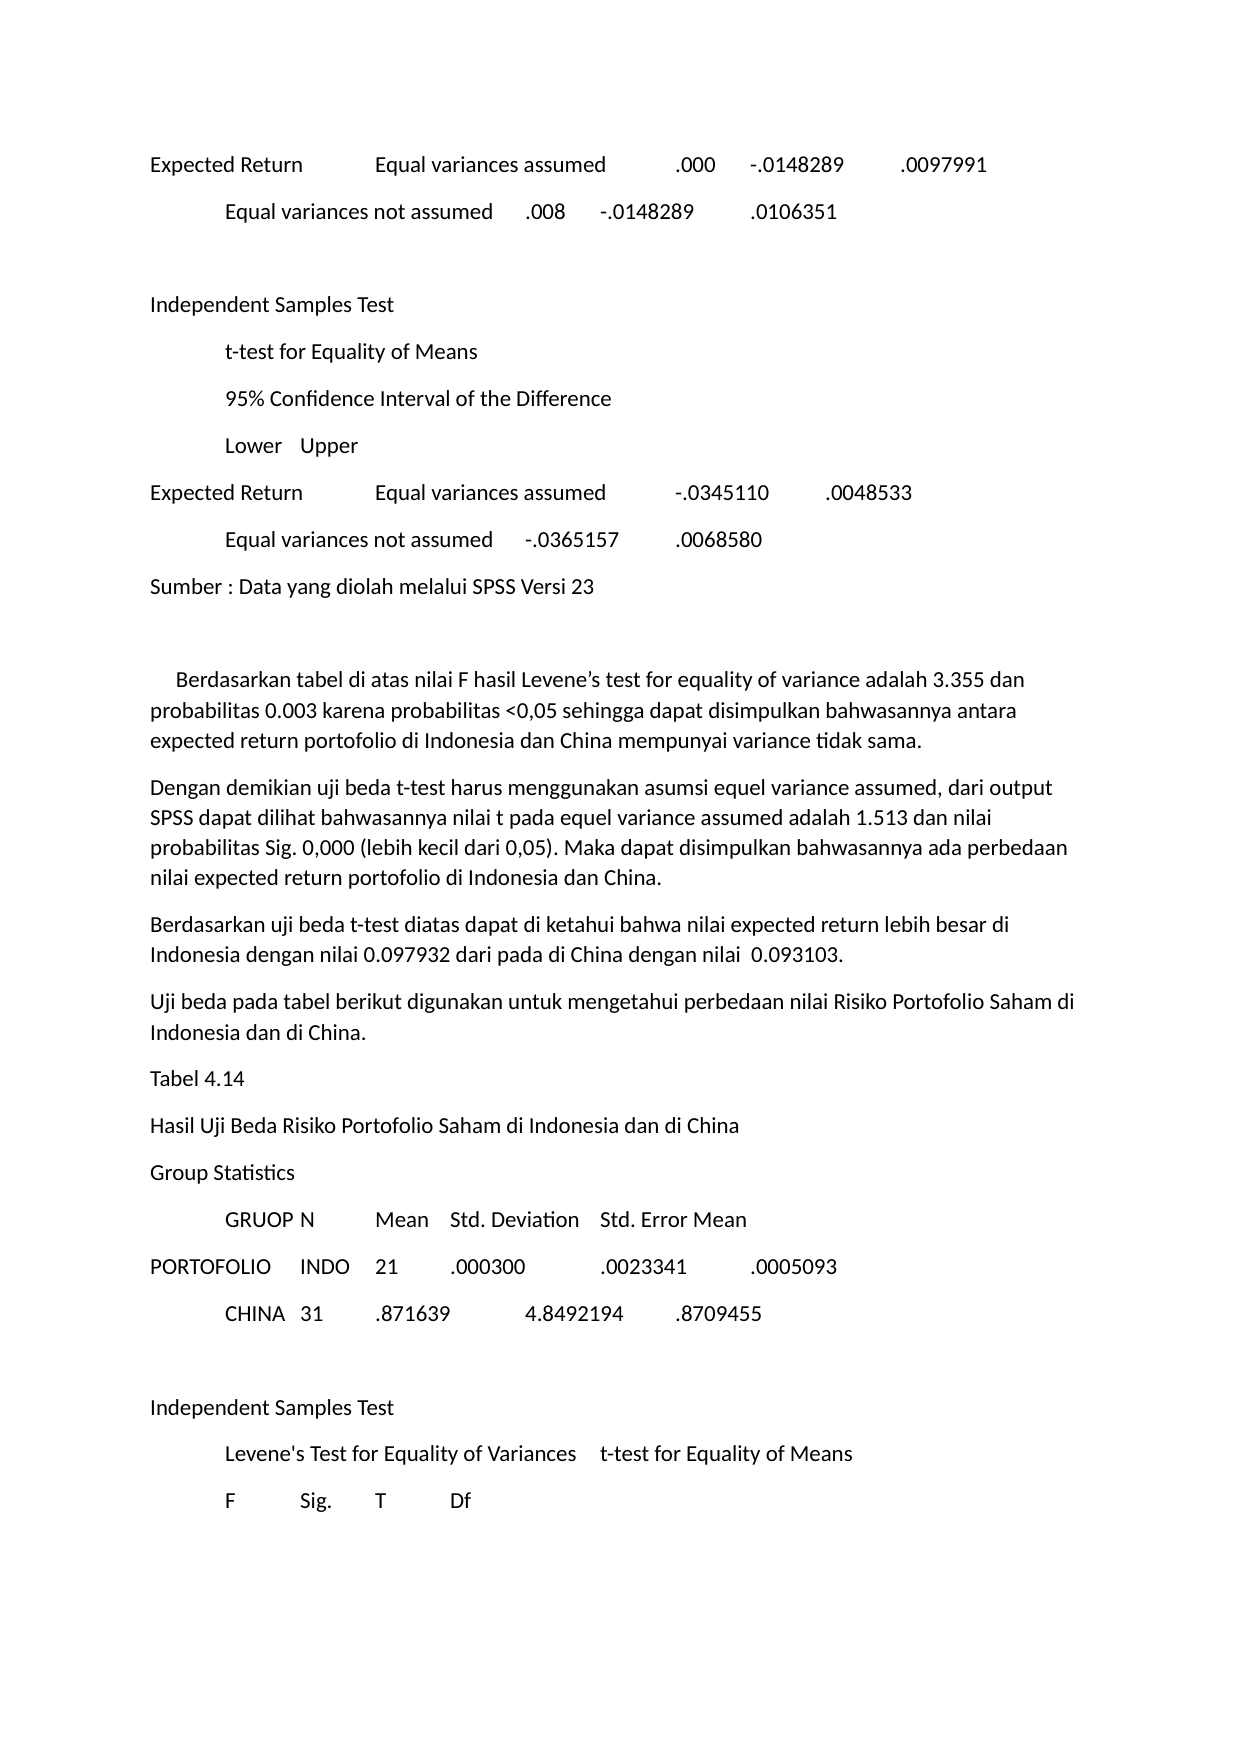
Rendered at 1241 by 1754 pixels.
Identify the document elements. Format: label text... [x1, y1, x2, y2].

text Expected Return Equal variances assumed .000 -.0148289 .0097991 [150, 150, 1090, 178]
text Group Statistics [150, 1158, 1090, 1186]
text PORTOFOLIO INDO 21 .000300 .0023341 .0005093 [150, 1252, 1090, 1280]
text Independent Samples Test [150, 1393, 1090, 1421]
text CHINA 31 .871639 4.8492194 .8709455 [150, 1299, 1090, 1327]
text Levene's Test for Equality of Variances t-test for Equality of Means [150, 1439, 1090, 1468]
text Lower Upper [150, 431, 1090, 459]
text Uji beda pada tabel berikut digunakan untuk mengetahui perbedaan nilai Risiko Portofolio Saham di Indonesia dan di China. [150, 987, 1090, 1046]
text Expected Return Equal variances assumed -.0345110 .0048533 [150, 478, 1090, 506]
text F Sig. T Df [150, 1486, 1090, 1514]
text Equal variances not assumed .008 -.0148289 .0106351 [150, 197, 1090, 225]
text 95% Confidence Interval of the Difference [150, 384, 1090, 412]
text Dengan demikian uji beda t-test harus menggunakan asumsi equel variance assumed, dari output SPSS dapat dilihat bahwasannya nilai t pada equel variance assumed adalah 1.513 dan nilai probabilitas Sig. 0,000 (lebih kecil dari 0,05). Maka dapat disimpulkan bahwasannya ada perbedaan nilai expected return portofolio di Indonesia dan China. [150, 773, 1090, 892]
text Berdasarkan tabel di atas nilai F hasil Levene’s test for equality of variance adalah 3.355 dan probabilitas 0.003 karena probabilitas <0,05 sehingga dapat disimpulkan bahwasannya antara expected return portofolio di Indonesia dan China mempunyai variance tidak sama. [150, 666, 1090, 754]
text Berdasarkan uji beda t-test diatas dapat di ketahui bahwa nilai expected return lebih besar di Indonesia dengan nilai 0.097932 dari pada di China dengan nilai 0.093103. [150, 910, 1090, 969]
text Tabel 4.14 [150, 1064, 1090, 1093]
text t-test for Equality of Means [150, 337, 1090, 366]
text GRUOP N Mean Std. Deviation Std. Error Mean [150, 1205, 1090, 1233]
text Equal variances not assumed -.0365157 .0068580 [150, 525, 1090, 553]
text Hasil Uji Beda Risiko Portofolio Saham di Indonesia dan di China [150, 1111, 1090, 1139]
text Sumber : Data yang diolah melalui SPSS Versi 23 [150, 572, 1090, 600]
text Independent Samples Test [150, 291, 1090, 319]
